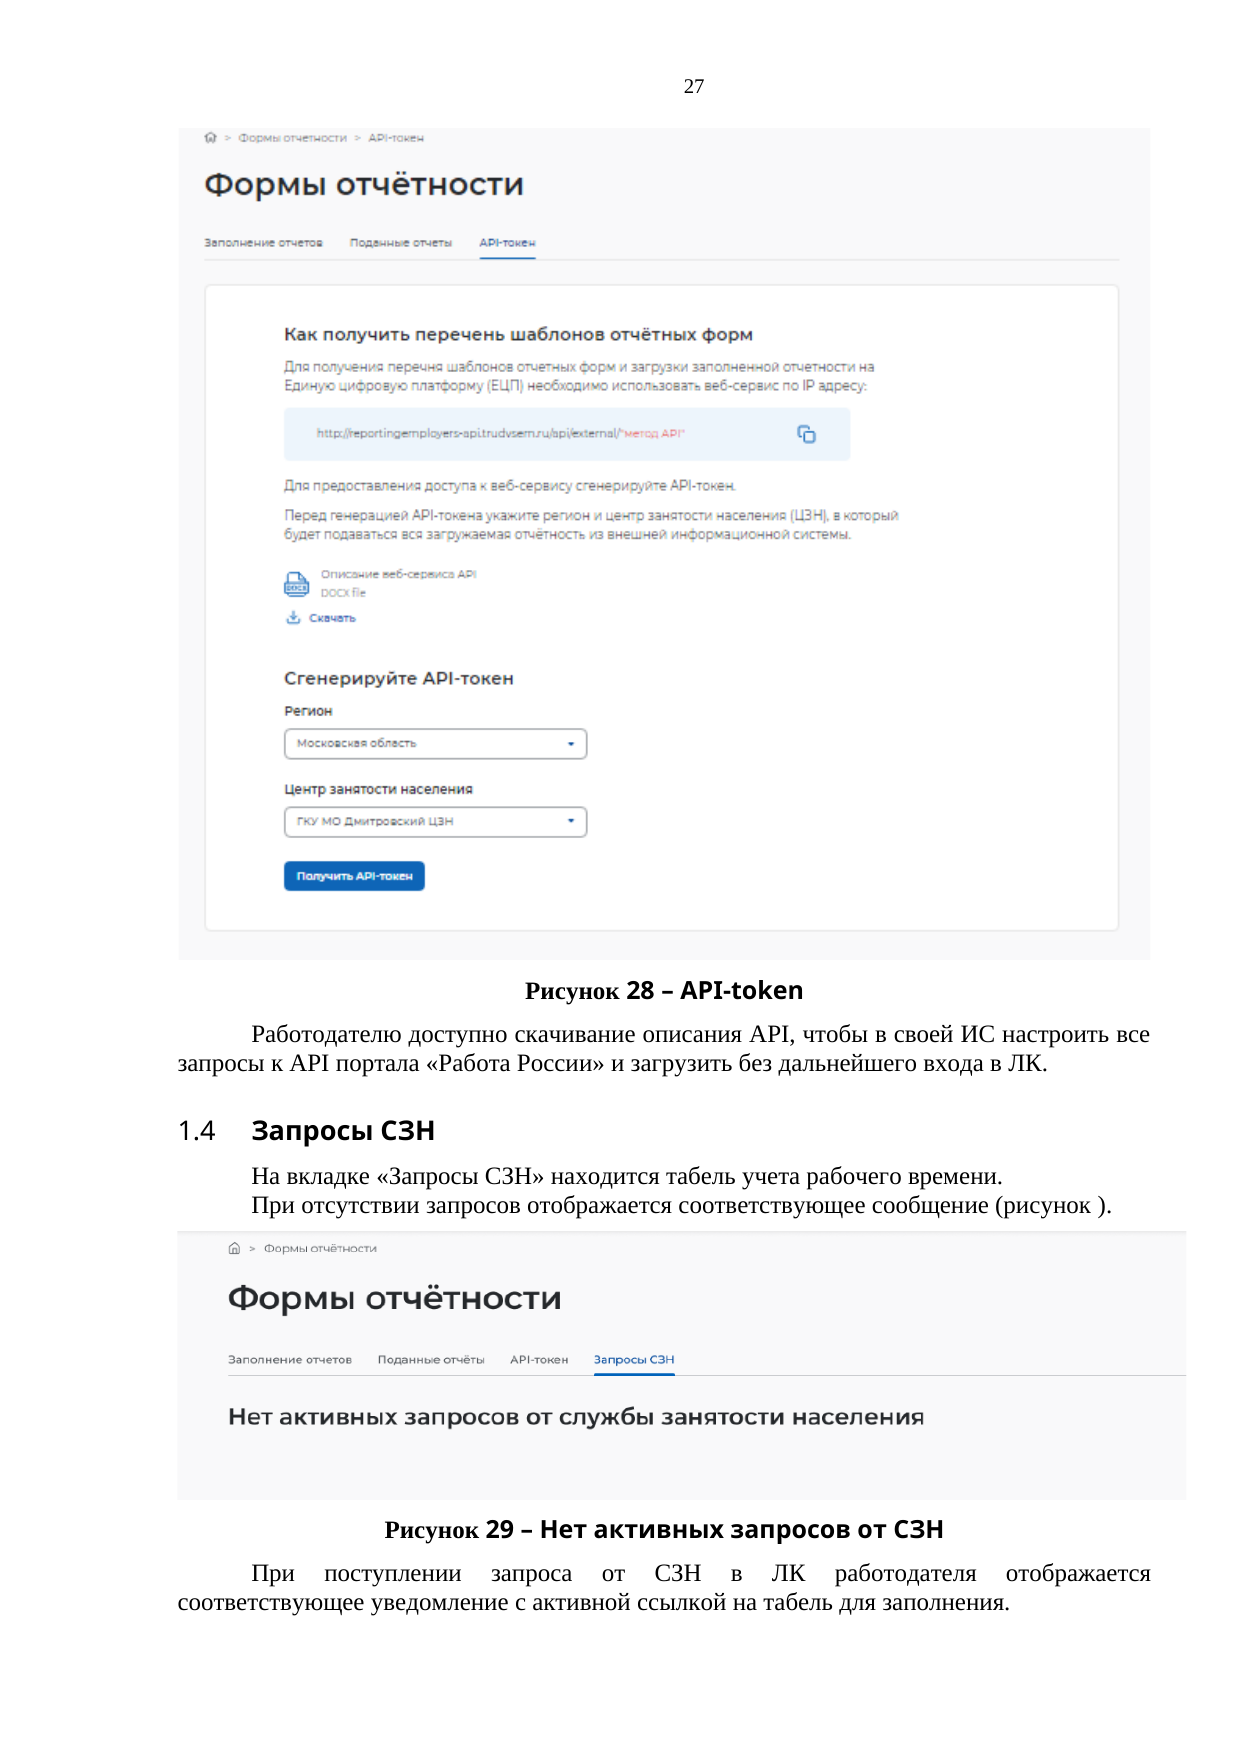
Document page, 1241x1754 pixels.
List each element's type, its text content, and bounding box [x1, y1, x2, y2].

picture [178, 128, 1151, 960]
text На вкладке «Запросы СЗН» находится табель учета рабочего времени. [177, 1161, 1152, 1190]
text При поступлении запроса от СЗН в ЛК работодателя отображается соответствующее уведомление с активной ссылкой на табель для заполнения. [177, 1558, 1152, 1616]
picture [177, 1231, 1187, 1500]
text При отсутствии запросов отображается соответствующее сообщение (рисунок 30). [177, 1190, 1152, 1218]
subtitle Запросы СЗН [177, 1112, 1152, 1148]
text Работодателю доступно скачивание описания API, чтобы в своей ИС настроить все запросы к API портала «Работа России» и загрузить без дальнейшего входа в ЛК. [177, 1019, 1152, 1077]
